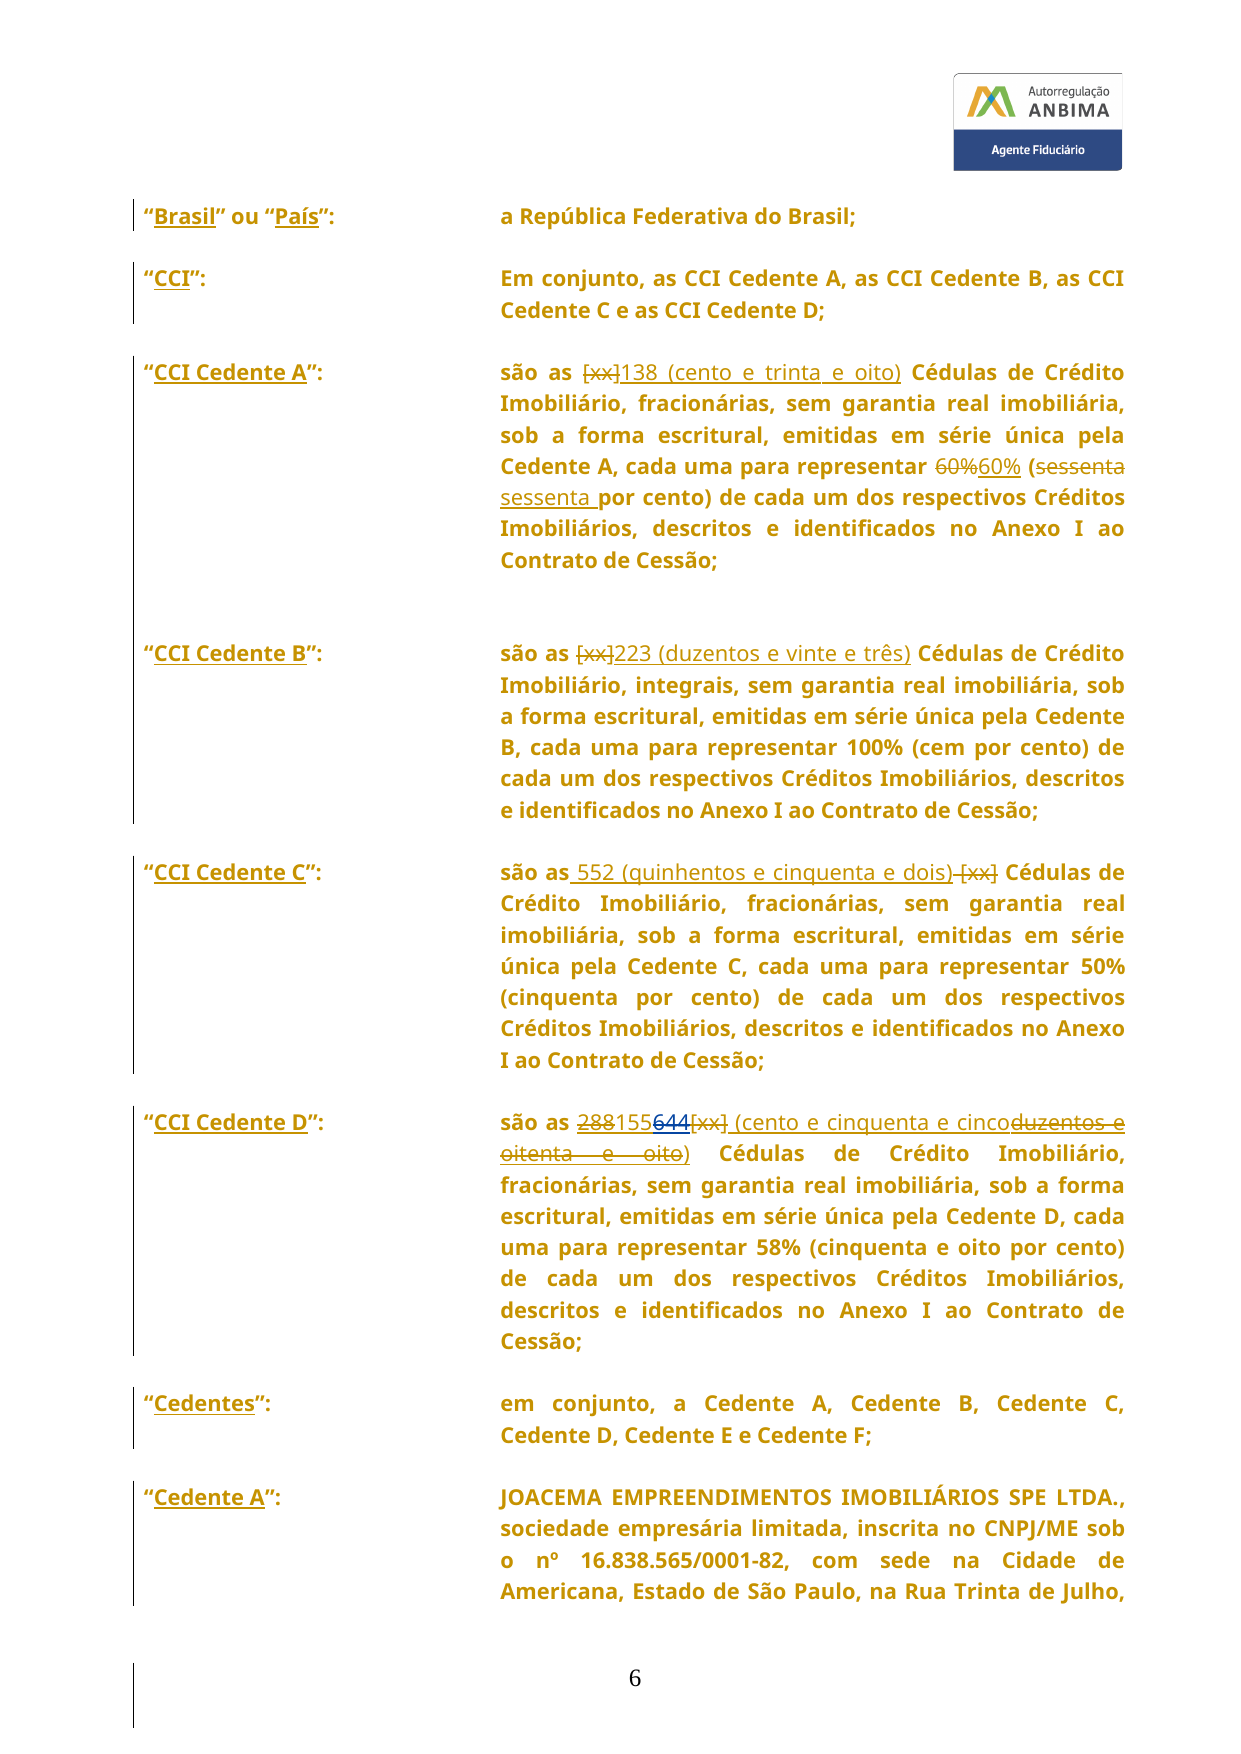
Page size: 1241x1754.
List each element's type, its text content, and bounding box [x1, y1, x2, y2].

picture [953, 73, 1123, 171]
table_cell “CCI Cedente D”: [133, 1106, 489, 1387]
table_cell são as Cédulas de Crédito Imobiliário, fracionárias, sem garantia real imobiliária, sob a forma escritural, emitidas em série única pela Cedente C, cada uma para representar 50% (cinquenta por cento) de cada um dos respectivos Créditos Imobiliários, descritos e identificados no Anexo I ao Contrato de Cessão; [489, 856, 1137, 1106]
table_cell “Cedentes”: [133, 1387, 489, 1481]
table_cell em conjunto, a Cedente A, Cedente B, Cedente C, Cedente D, Cedente E e Cedente F; [489, 1387, 1137, 1481]
table_cell “Brasil” ou “País”: [133, 199, 489, 262]
table_cell “Cedente A”: [134, 1481, 489, 1606]
table_cell “CCI”: [133, 262, 489, 356]
table_cell são as Cédulas de Crédito Imobiliário, integrais, sem garantia real imobiliária, sob a forma escritural, emitidas em série única pela Cedente B, cada uma para representar 100% (cem por cento) de cada um dos respectivos Créditos Imobiliários, descritos e identificados no Anexo I ao Contrato de Cessão; [489, 637, 1137, 856]
table_cell “CCI Cedente C”: [133, 856, 489, 1106]
table_cell “CCI Cedente B”: [133, 637, 489, 856]
table_cell a República Federativa do Brasil; [489, 199, 1137, 262]
table_cell Em conjunto, as CCI Cedente A, as CCI Cedente B, as CCI Cedente C e as CCI Cedente D; [489, 262, 1137, 356]
table_cell são as Cédulas de Crédito Imobiliário, fracionárias, sem garantia real imobiliária, sob a forma escritural, emitidas em série única pela Cedente A, cada uma para representar (por cento) de cada um dos respectivos Créditos Imobiliários, descritos e identificados no Anexo I ao Contrato de Cessão; [489, 356, 1137, 637]
table_cell são as Cédulas de Crédito Imobiliário, fracionárias, sem garantia real imobiliária, sob a forma escritural, emitidas em série única pela Cedente D, cada uma para representar 58% (cinquenta e oito por cento) de cada um dos respectivos Créditos Imobiliários, descritos e identificados no Anexo I ao Contrato de Cessão; [489, 1106, 1137, 1387]
table_cell “CCI Cedente A”: [134, 356, 489, 637]
